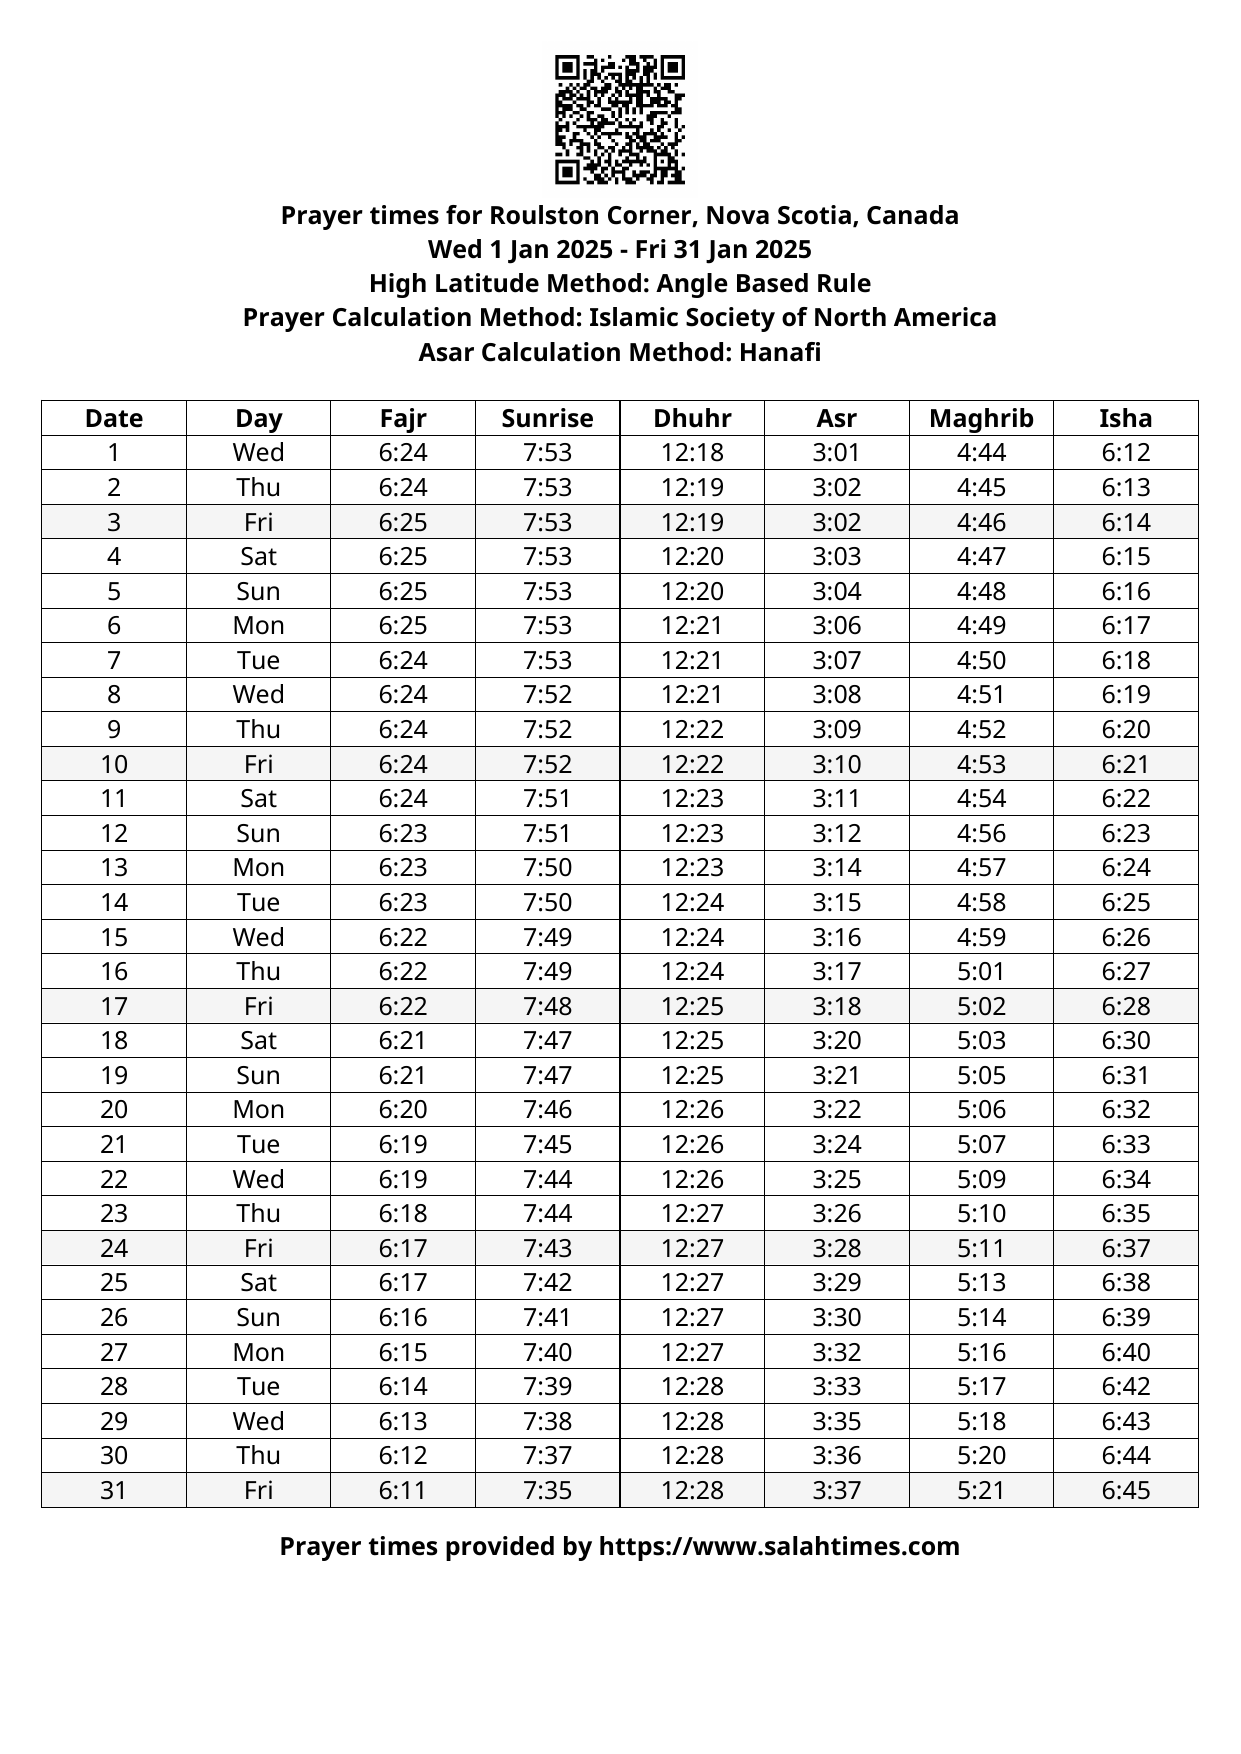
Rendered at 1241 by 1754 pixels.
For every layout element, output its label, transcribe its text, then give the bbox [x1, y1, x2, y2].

table_cell 3:20 [765, 1024, 909, 1057]
table_cell 3:18 [765, 989, 909, 1022]
table_cell 7:39 [476, 1369, 619, 1403]
table_cell Mon [187, 1093, 330, 1126]
table_cell 7:52 [476, 747, 619, 780]
table_cell 12:19 [621, 505, 764, 538]
table_cell 6:22 [1054, 781, 1198, 815]
table_cell 3:24 [765, 1127, 909, 1161]
table_cell 3:03 [765, 539, 909, 573]
table_cell 13 [42, 851, 186, 884]
table_cell 7:35 [476, 1473, 619, 1507]
table_cell 11 [42, 781, 186, 815]
table_cell 6:24 [331, 470, 475, 504]
table_cell 3:07 [765, 643, 909, 677]
table_cell 5:21 [910, 1473, 1053, 1507]
table_cell 6:34 [1054, 1162, 1198, 1195]
table_cell 6:23 [331, 816, 475, 849]
text Prayer Calculation Method: Islamic Society of North America [42, 300, 1198, 334]
table_cell 3:14 [765, 851, 909, 884]
table_cell Wed [187, 678, 330, 711]
table_cell 12:26 [621, 1093, 764, 1126]
table_cell 2 [42, 470, 186, 504]
table_cell 12:18 [621, 436, 764, 469]
table_header Dhuhr [621, 401, 764, 434]
table_cell 3:35 [765, 1404, 909, 1437]
table_cell 3:15 [765, 885, 909, 919]
table_cell 12:20 [621, 539, 764, 573]
table_cell 24 [42, 1231, 186, 1264]
table_cell 12:28 [621, 1404, 764, 1437]
table_cell 6:15 [1054, 539, 1198, 573]
table_cell 6:21 [331, 1024, 475, 1057]
table_cell 21 [42, 1127, 186, 1161]
table_cell 5:05 [910, 1058, 1053, 1092]
table_cell 12:27 [621, 1266, 764, 1299]
table_cell 6 [42, 609, 186, 642]
table_cell 3:33 [765, 1369, 909, 1403]
table_header Maghrib [910, 401, 1053, 434]
table_cell 12:27 [621, 1335, 764, 1368]
table_cell 6:28 [1054, 989, 1198, 1022]
table_cell 10 [42, 747, 186, 780]
table_cell 12:28 [621, 1439, 764, 1472]
text High Latitude Method: Angle Based Rule [42, 266, 1198, 300]
table_cell 12:21 [621, 643, 764, 677]
table_cell Wed [187, 1162, 330, 1195]
table_cell Sat [187, 1024, 330, 1057]
table_cell 3:02 [765, 470, 909, 504]
table_cell 7:45 [476, 1127, 619, 1161]
table_cell 5:11 [910, 1231, 1053, 1264]
table_cell 3:04 [765, 574, 909, 607]
table_cell 7 [42, 643, 186, 677]
table_cell Thu [187, 954, 330, 988]
table_cell 3:10 [765, 747, 909, 780]
table_cell 6:19 [331, 1127, 475, 1161]
table_cell 7:44 [476, 1196, 619, 1230]
table_cell 4:59 [910, 920, 1053, 953]
table_cell 4:58 [910, 885, 1053, 919]
table_header Isha [1054, 401, 1198, 434]
table_cell 12:27 [621, 1300, 764, 1334]
table_cell 28 [42, 1369, 186, 1403]
table_cell 4:52 [910, 712, 1053, 746]
table_cell Fri [187, 505, 330, 538]
table_cell 6:25 [331, 539, 475, 573]
table_cell 20 [42, 1093, 186, 1126]
table_cell 17 [42, 989, 186, 1022]
table_cell 6:22 [331, 954, 475, 988]
table_cell 7:53 [476, 643, 619, 677]
table_cell 6:17 [331, 1266, 475, 1299]
table_cell 6:27 [1054, 954, 1198, 988]
table_cell 16 [42, 954, 186, 988]
table_cell 4:53 [910, 747, 1053, 780]
table_cell 3:11 [765, 781, 909, 815]
table_cell Thu [187, 1439, 330, 1472]
table_cell 6:22 [331, 989, 475, 1022]
table_cell 4:47 [910, 539, 1053, 573]
table_cell 7:53 [476, 539, 619, 573]
table_cell Thu [187, 712, 330, 746]
table_header Date [42, 401, 186, 434]
text Prayer times for Roulston Corner, Nova Scotia, Canada [42, 198, 1198, 232]
table_cell 12:26 [621, 1162, 764, 1195]
table_cell 6:12 [1054, 436, 1198, 469]
table_cell 3:28 [765, 1231, 909, 1264]
table_cell 6:24 [331, 436, 475, 469]
table_cell 6:35 [1054, 1196, 1198, 1230]
table_cell Fri [187, 1231, 330, 1264]
table_cell 22 [42, 1162, 186, 1195]
table_cell 7:44 [476, 1162, 619, 1195]
table_cell 6:13 [1054, 470, 1198, 504]
table_cell 7:53 [476, 470, 619, 504]
table_cell 7:42 [476, 1266, 619, 1299]
text Wed 1 Jan 2025 - Fri 31 Jan 2025 [42, 232, 1198, 266]
table_cell 6:24 [331, 643, 475, 677]
table_cell 6:25 [331, 609, 475, 642]
table_cell 6:21 [331, 1058, 475, 1092]
table_cell 3:01 [765, 436, 909, 469]
table_cell 7:51 [476, 816, 619, 849]
table_cell 6:25 [1054, 885, 1198, 919]
table_cell 6:37 [1054, 1231, 1198, 1264]
table_cell 6:25 [331, 574, 475, 607]
table_cell Fri [187, 1473, 330, 1507]
table_cell 5:20 [910, 1439, 1053, 1472]
table_cell 5:10 [910, 1196, 1053, 1230]
table_cell 6:24 [331, 747, 475, 780]
table_cell 7:48 [476, 989, 619, 1022]
table_cell Sun [187, 574, 330, 607]
table_cell 12:24 [621, 920, 764, 953]
table_cell 6:20 [331, 1093, 475, 1126]
table_cell 7:50 [476, 885, 619, 919]
table_cell 6:39 [1054, 1300, 1198, 1334]
table_cell 6:43 [1054, 1404, 1198, 1437]
table_cell Tue [187, 885, 330, 919]
table_cell 7:49 [476, 954, 619, 988]
table_cell Wed [187, 920, 330, 953]
table_cell 4:57 [910, 851, 1053, 884]
table_cell 3:06 [765, 609, 909, 642]
table_cell 4:45 [910, 470, 1053, 504]
table_cell 7:47 [476, 1058, 619, 1092]
table_cell 4:56 [910, 816, 1053, 849]
table_cell 29 [42, 1404, 186, 1437]
table_cell 6:30 [1054, 1024, 1198, 1057]
table_cell 8 [42, 678, 186, 711]
table_cell Thu [187, 1196, 330, 1230]
table_header Day [187, 401, 330, 434]
table_cell 12:26 [621, 1127, 764, 1161]
table_cell 31 [42, 1473, 186, 1507]
table_cell 6:23 [331, 851, 475, 884]
table_cell 6:12 [331, 1439, 475, 1472]
table_cell Sat [187, 1266, 330, 1299]
table_cell 7:38 [476, 1404, 619, 1437]
table_cell 12:23 [621, 851, 764, 884]
table_cell Mon [187, 851, 330, 884]
table_cell 7:49 [476, 920, 619, 953]
table_cell 12:27 [621, 1196, 764, 1230]
table_cell 3:12 [765, 816, 909, 849]
table_header Sunrise [476, 401, 619, 434]
table_cell 6:18 [1054, 643, 1198, 677]
table_cell 3:09 [765, 712, 909, 746]
table_cell 3:26 [765, 1196, 909, 1230]
table_header Asr [765, 401, 909, 434]
table_cell Sun [187, 1058, 330, 1092]
table_cell 19 [42, 1058, 186, 1092]
table_cell 6:45 [1054, 1473, 1198, 1507]
table_cell Sun [187, 816, 330, 849]
table_cell 6:24 [1054, 851, 1198, 884]
table_cell 3:16 [765, 920, 909, 953]
table_cell 4:51 [910, 678, 1053, 711]
table_cell 6:14 [1054, 505, 1198, 538]
table_cell 7:52 [476, 712, 619, 746]
table_cell 6:23 [331, 885, 475, 919]
table_cell 6:38 [1054, 1266, 1198, 1299]
table_cell Mon [187, 1335, 330, 1368]
table_cell 6:21 [1054, 747, 1198, 780]
table_cell 4:50 [910, 643, 1053, 677]
table_cell 6:19 [331, 1162, 475, 1195]
table_cell 6:24 [331, 781, 475, 815]
table_cell 7:50 [476, 851, 619, 884]
table_cell 7:52 [476, 678, 619, 711]
table_cell 4 [42, 539, 186, 573]
table_cell 7:53 [476, 609, 619, 642]
table_cell 4:48 [910, 574, 1053, 607]
table_cell 6:23 [1054, 816, 1198, 849]
table_cell 6:22 [331, 920, 475, 953]
table_cell 5:09 [910, 1162, 1053, 1195]
table_cell 5:02 [910, 989, 1053, 1022]
table_cell 5:13 [910, 1266, 1053, 1299]
table_cell 3 [42, 505, 186, 538]
table_cell 5:14 [910, 1300, 1053, 1334]
table_cell 14 [42, 885, 186, 919]
table_cell Wed [187, 1404, 330, 1437]
table_cell Thu [187, 470, 330, 504]
table_cell 6:17 [1054, 609, 1198, 642]
table_cell 6:40 [1054, 1335, 1198, 1368]
table_cell 23 [42, 1196, 186, 1230]
table_cell 12:19 [621, 470, 764, 504]
table_cell 3:17 [765, 954, 909, 988]
table_cell 4:44 [910, 436, 1053, 469]
table_cell 3:22 [765, 1093, 909, 1126]
table_cell 1 [42, 436, 186, 469]
table_cell 5:01 [910, 954, 1053, 988]
table_cell 12:24 [621, 885, 764, 919]
text Prayer times provided by https://www.salahtimes.com [42, 1528, 1198, 1563]
table_cell 3:37 [765, 1473, 909, 1507]
table_cell 6:25 [331, 505, 475, 538]
table_cell 12:21 [621, 609, 764, 642]
table_cell 3:21 [765, 1058, 909, 1092]
table_cell 6:33 [1054, 1127, 1198, 1161]
table_cell 5:07 [910, 1127, 1053, 1161]
table_cell 6:18 [331, 1196, 475, 1230]
table_cell 9 [42, 712, 186, 746]
table_cell 5:16 [910, 1335, 1053, 1368]
picture [542, 41, 699, 198]
table_cell 6:17 [331, 1231, 475, 1264]
table_cell 6:11 [331, 1473, 475, 1507]
table_cell 4:46 [910, 505, 1053, 538]
table_cell 5:18 [910, 1404, 1053, 1437]
table_cell 12:28 [621, 1473, 764, 1507]
table_cell 6:44 [1054, 1439, 1198, 1472]
table_cell 7:40 [476, 1335, 619, 1368]
table_cell 6:16 [1054, 574, 1198, 607]
table_cell Tue [187, 643, 330, 677]
table_cell 3:32 [765, 1335, 909, 1368]
table_cell 18 [42, 1024, 186, 1057]
table_cell 3:25 [765, 1162, 909, 1195]
table_cell 6:20 [1054, 712, 1198, 746]
table_cell 3:02 [765, 505, 909, 538]
table_cell 6:19 [1054, 678, 1198, 711]
table_cell Wed [187, 436, 330, 469]
table_cell 7:43 [476, 1231, 619, 1264]
table_cell 7:46 [476, 1093, 619, 1126]
table_cell 27 [42, 1335, 186, 1368]
table_cell 12:23 [621, 781, 764, 815]
table_header Fajr [331, 401, 475, 434]
table_cell 12:25 [621, 989, 764, 1022]
table_cell 5:06 [910, 1093, 1053, 1126]
table_cell 6:26 [1054, 920, 1198, 953]
table_cell 12:22 [621, 747, 764, 780]
table_cell Fri [187, 747, 330, 780]
table_cell 7:53 [476, 574, 619, 607]
table_cell 6:31 [1054, 1058, 1198, 1092]
table_cell 12:25 [621, 1024, 764, 1057]
table_cell Tue [187, 1127, 330, 1161]
table_cell 6:15 [331, 1335, 475, 1368]
table_cell 6:24 [331, 678, 475, 711]
table_cell 5:17 [910, 1369, 1053, 1403]
table_cell 5:03 [910, 1024, 1053, 1057]
table_cell 7:51 [476, 781, 619, 815]
table_cell Sat [187, 781, 330, 815]
table_cell 12:28 [621, 1369, 764, 1403]
table_cell 6:42 [1054, 1369, 1198, 1403]
table_cell 6:32 [1054, 1093, 1198, 1126]
table_cell 7:53 [476, 436, 619, 469]
table_cell Sat [187, 539, 330, 573]
table_cell 26 [42, 1300, 186, 1334]
table_cell Fri [187, 989, 330, 1022]
table_cell 12:25 [621, 1058, 764, 1092]
table_cell 4:54 [910, 781, 1053, 815]
table_cell 6:14 [331, 1369, 475, 1403]
table_cell 12:24 [621, 954, 764, 988]
table_cell 7:47 [476, 1024, 619, 1057]
table_cell 5 [42, 574, 186, 607]
table_cell 3:29 [765, 1266, 909, 1299]
table_cell 12:23 [621, 816, 764, 849]
table_cell 12:22 [621, 712, 764, 746]
table_cell 6:13 [331, 1404, 475, 1437]
table_cell 7:53 [476, 505, 619, 538]
table_cell Mon [187, 609, 330, 642]
table_cell 3:08 [765, 678, 909, 711]
table_cell 30 [42, 1439, 186, 1472]
table_cell 7:41 [476, 1300, 619, 1334]
table_cell 12:21 [621, 678, 764, 711]
table_cell 25 [42, 1266, 186, 1299]
table_cell 6:16 [331, 1300, 475, 1334]
table_cell 12 [42, 816, 186, 849]
table_cell Sun [187, 1300, 330, 1334]
table_cell 6:24 [331, 712, 475, 746]
table_cell 3:36 [765, 1439, 909, 1472]
table_cell 7:37 [476, 1439, 619, 1472]
table_cell Tue [187, 1369, 330, 1403]
table_cell 15 [42, 920, 186, 953]
text Asar Calculation Method: Hanafi [42, 334, 1198, 368]
table_cell 12:20 [621, 574, 764, 607]
table_cell 4:49 [910, 609, 1053, 642]
table_cell 3:30 [765, 1300, 909, 1334]
table_cell 12:27 [621, 1231, 764, 1264]
